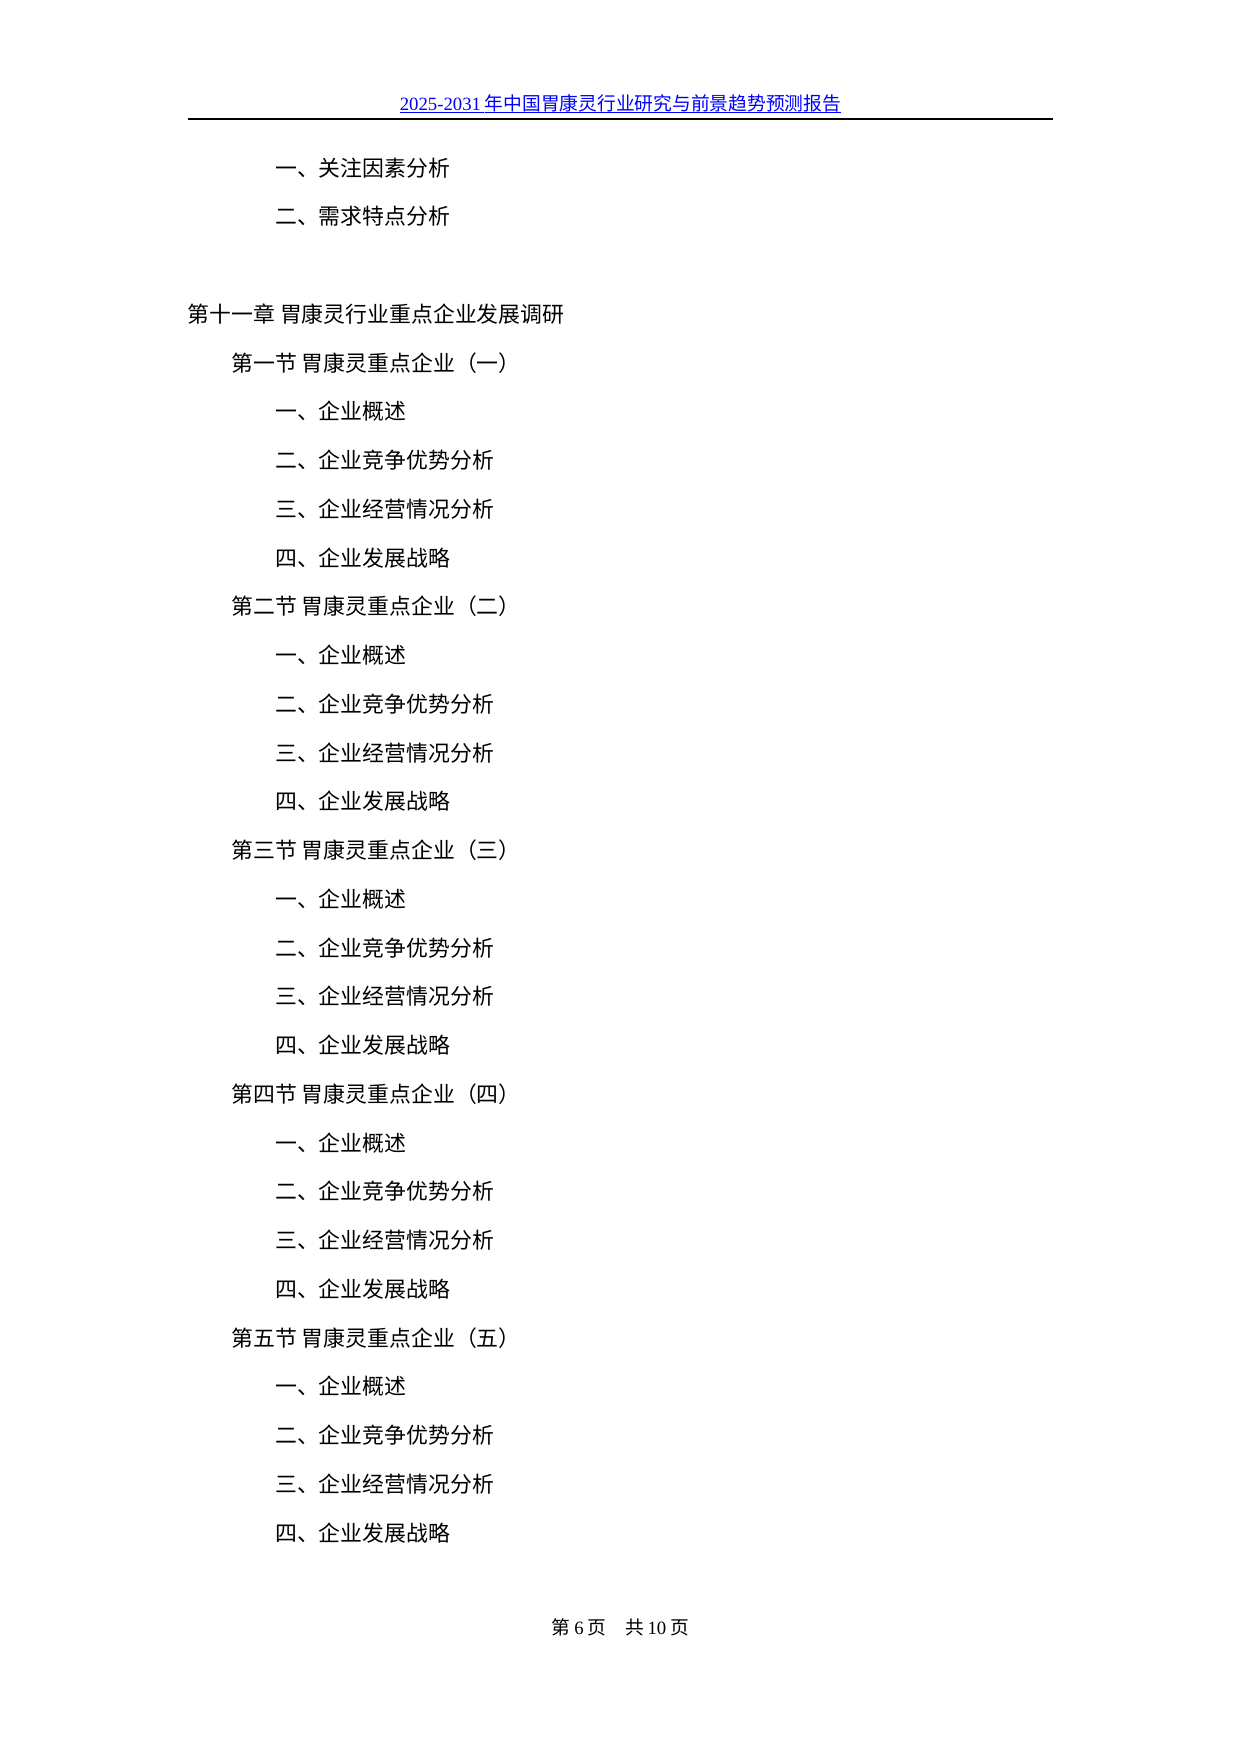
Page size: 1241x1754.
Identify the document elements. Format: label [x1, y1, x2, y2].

text [187, 150, 1053, 1548]
